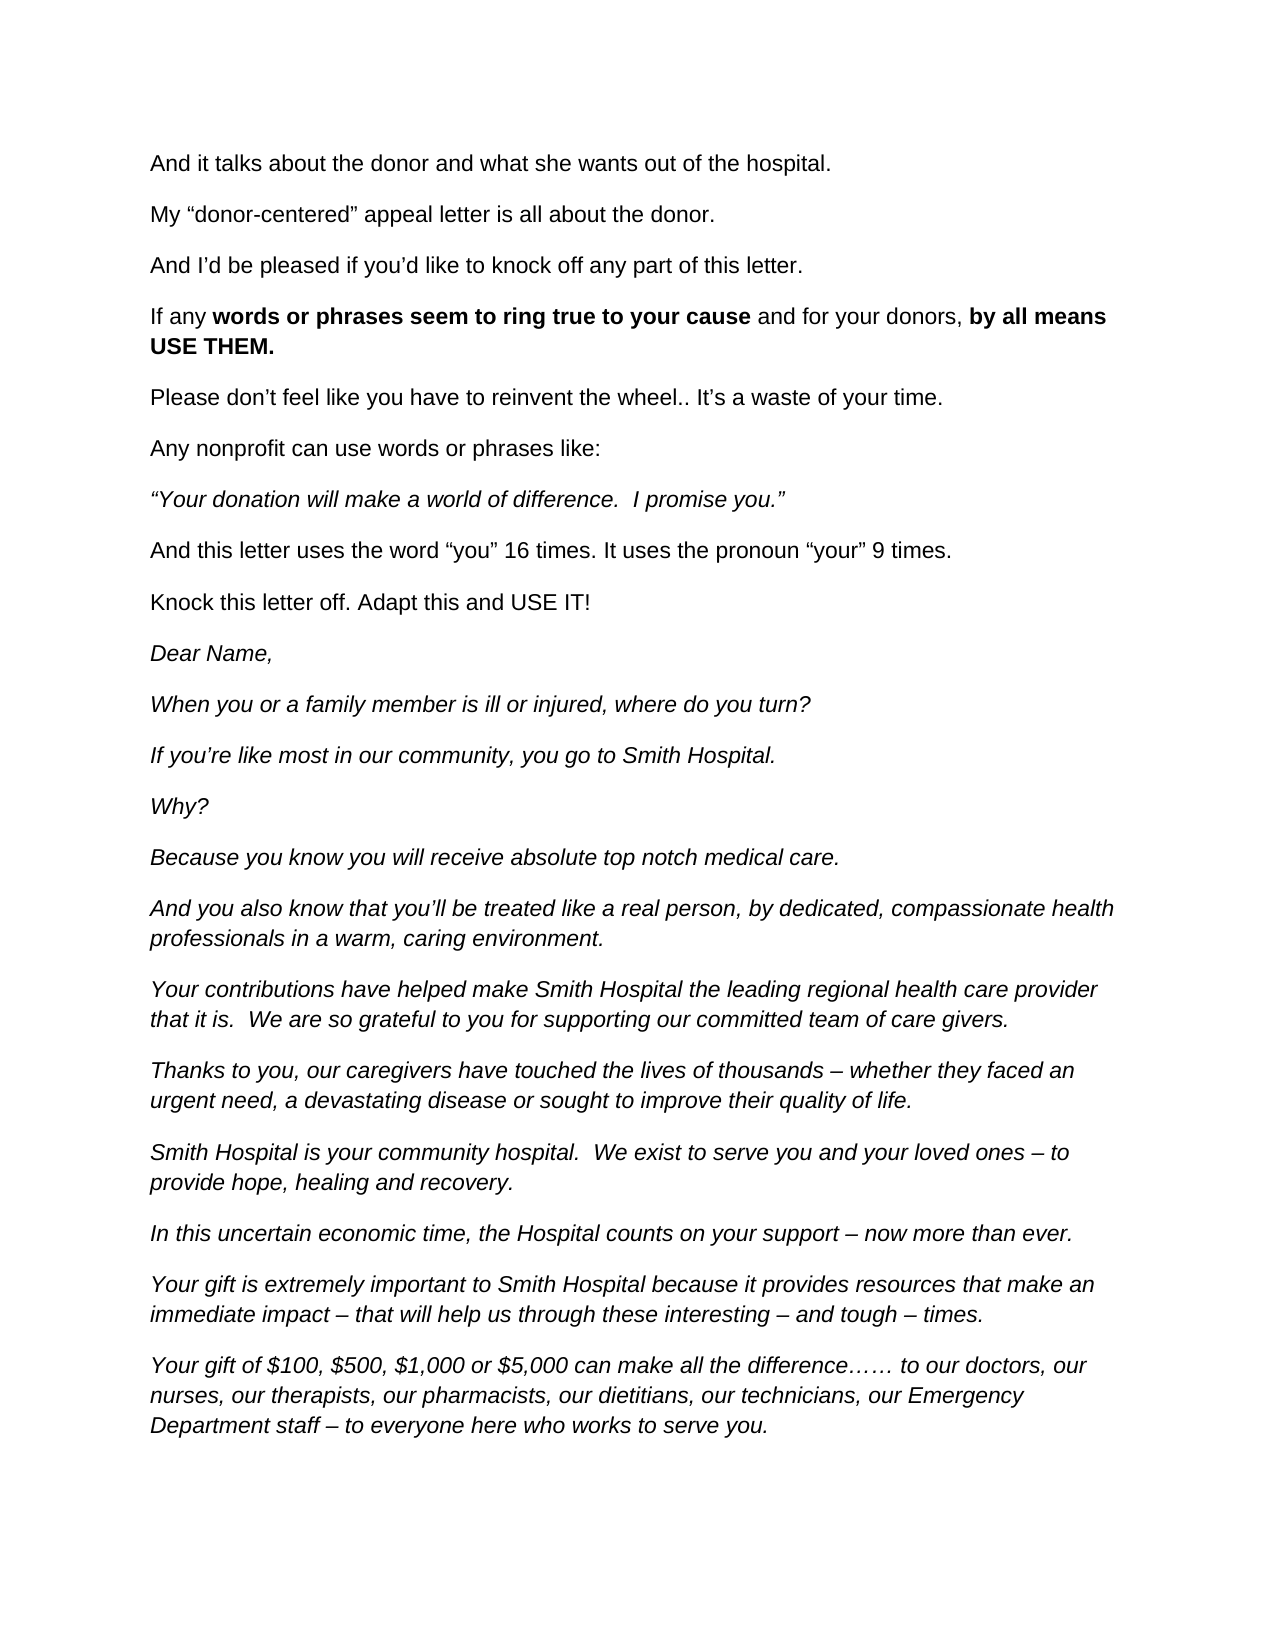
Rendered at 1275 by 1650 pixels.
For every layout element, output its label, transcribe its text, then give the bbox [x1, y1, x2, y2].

text Dear Name, [150, 639, 1125, 666]
text In this uncertain economic time, the Hospital counts on your support – now more than ever. [150, 1220, 1125, 1246]
text Smith Hospital is your community hospital. We exist to serve you and your loved ones – to provide hope, healing and recovery. [150, 1138, 1125, 1195]
text When you or a family member is ill or injured, where do you turn? [150, 691, 1125, 717]
text And I’d be pleased if you’d like to knock off any part of this letter. [150, 252, 1125, 278]
text Any nonprofit can use words or phrases like: [150, 435, 1125, 462]
text And this letter uses the word “you” 16 times. It uses the pronoun “your” 9 times. [150, 537, 1125, 564]
text Your gift is extremely important to Smith Hospital because it provides resources that make an immediate impact – that will help us through these interesting – and tough – times. [150, 1271, 1125, 1327]
text “Your donation will make a world of difference. I promise you.” [150, 486, 1125, 513]
text Thanks to you, our caregivers have touched the lives of thousands – whether they faced an urgent need, a devastating disease or sought to improve their quality of life. [150, 1057, 1125, 1114]
text Please don’t feel like you have to reinvent the wheel.. It’s a waste of your time. [150, 384, 1125, 411]
text My “donor-centered” appeal letter is all about the donor. [150, 201, 1125, 227]
text If you’re like most in our community, you go to Smith Hospital. [150, 742, 1125, 768]
text Knock this letter off. Adapt this and USE IT! [150, 588, 1125, 615]
text And you also know that you’ll be treated like a real person, by dedicated, compassionate health professionals in a warm, caring environment. [150, 895, 1125, 951]
text Because you know you will receive absolute top notch medical care. [150, 844, 1125, 870]
text Your contributions have helped make Smith Hospital the leading regional health care provider that it is. We are so grateful to you for supporting our committed team of care givers. [150, 976, 1125, 1033]
text And it talks about the donor and what she wants out of the hospital. [150, 150, 1125, 176]
text Your gift of $100, $500, $1,000 or $5,000 can make all the difference…… to our doctors, our nurses, our therapists, our pharmacists, our dietitians, our technicians, our Emergency Department staff – to everyone here who works to serve you. [150, 1352, 1125, 1439]
text Why? [150, 793, 1125, 819]
text If any words or phrases seem to ring true to your cause and for your donors, by all means USE THEM. [150, 303, 1125, 360]
